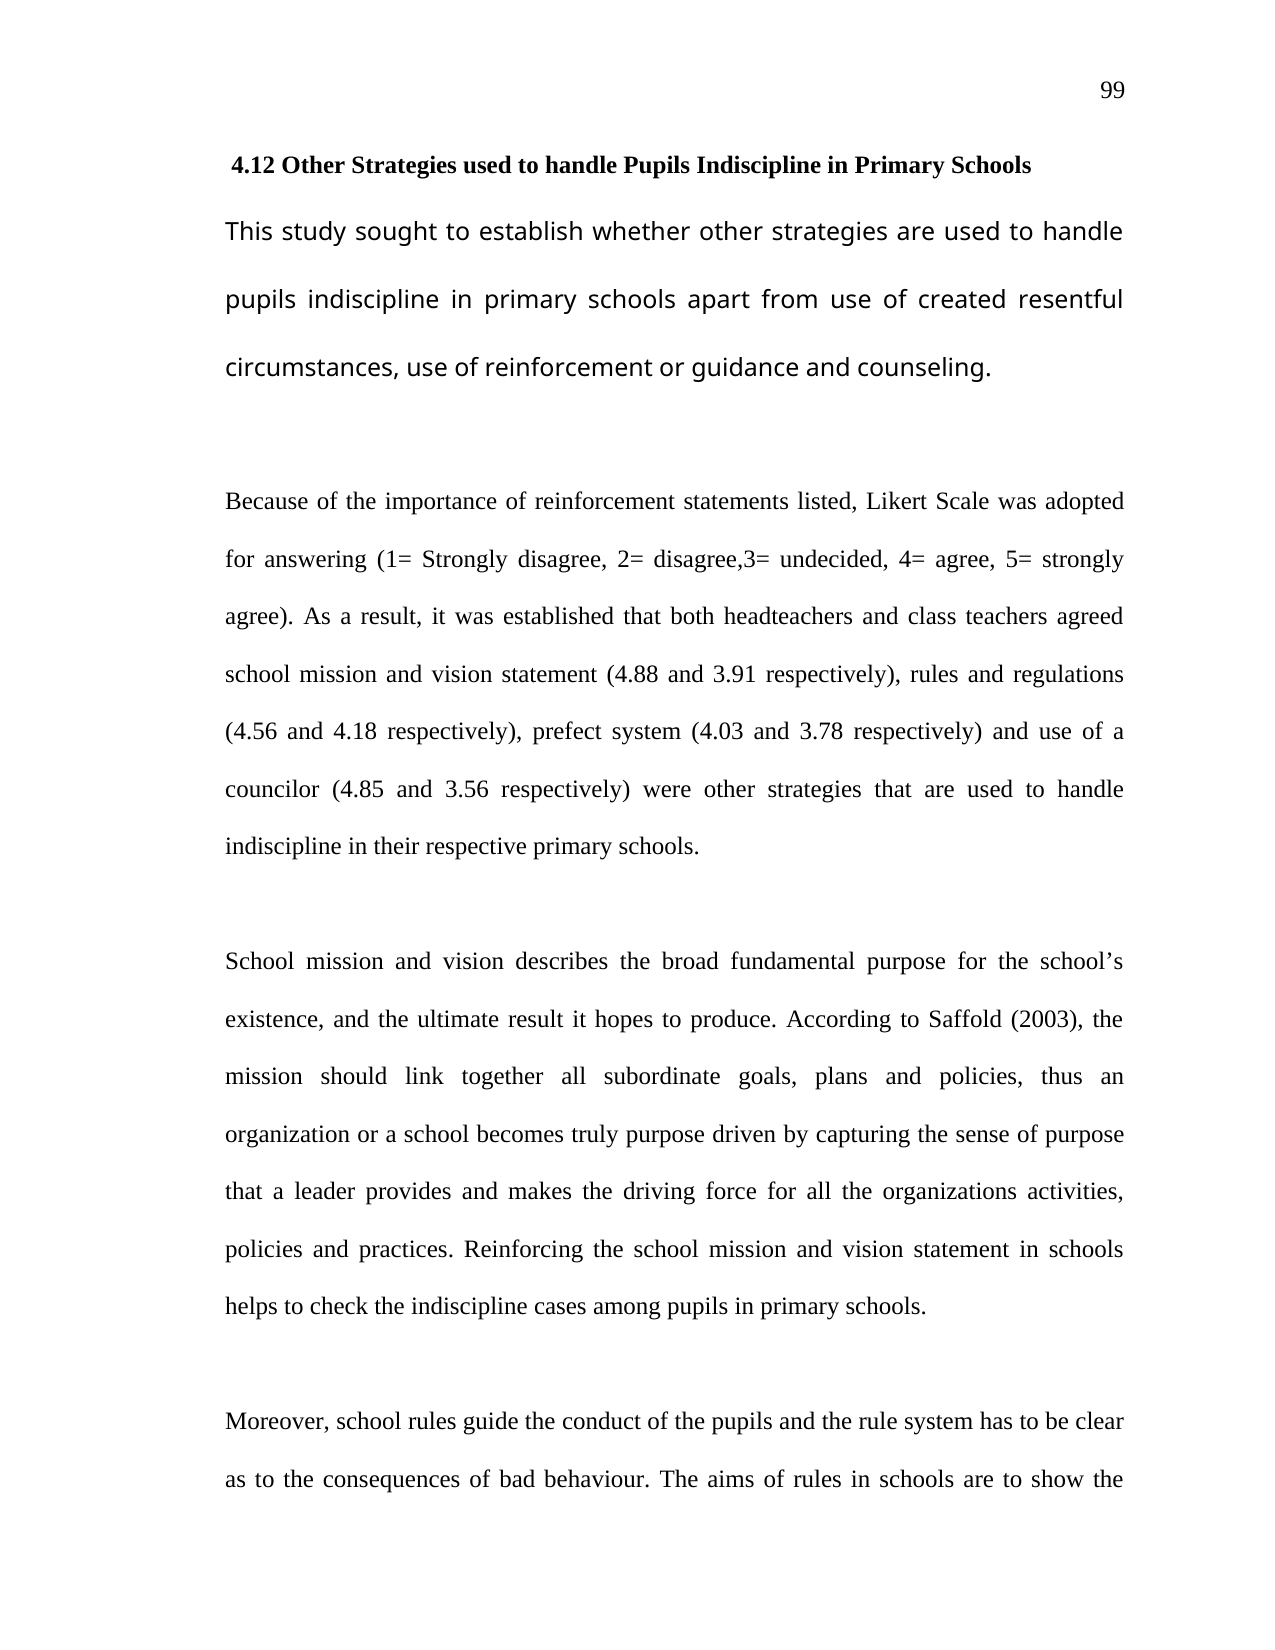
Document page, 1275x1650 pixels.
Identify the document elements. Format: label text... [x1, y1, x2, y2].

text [225, 1406, 1125, 1492]
title This study sought to establish whether other strategies are used to handle pupils indiscipline in primary schools apart from use of created resentful circumstances, use of reinforcement or guidance and counseling. [225, 214, 1125, 384]
subtitle 4.12 Other Strategies used to handle Pupils Indiscipline in Primary Schools [225, 150, 1125, 179]
text School mission and vision describes the broad fundamental purpose for the school’s existence, and the ultimate result it hopes to produce. According to Saffold (2003), the mission should link together all subordinate goals, plans and policies, thus an organization or a school becomes truly purpose driven by capturing the sense of purpose that a leader provides and makes the driving force for all the organizations activities, policies and practices. Reinforcing the school mission and vision statement in schools helps to check the indiscipline cases among pupils in primary schools. [225, 946, 1125, 1320]
text Because of the importance of reinforcement statements listed, Likert Scale was adopted for answering (1= Strongly disagree, 2= disagree,3= undecided, 4= agree, 5= strongly agree). As a result, it was established that both headteachers and class teachers agreed school mission and vision statement (4.88 and 3.91 respectively), rules and regulations (4.56 and 4.18 respectively), prefect system (4.03 and 3.78 respectively) and use of a councilor (4.85 and 3.56 respectively) were other strategies that are used to handle indiscipline in their respective primary schools. [225, 486, 1125, 860]
